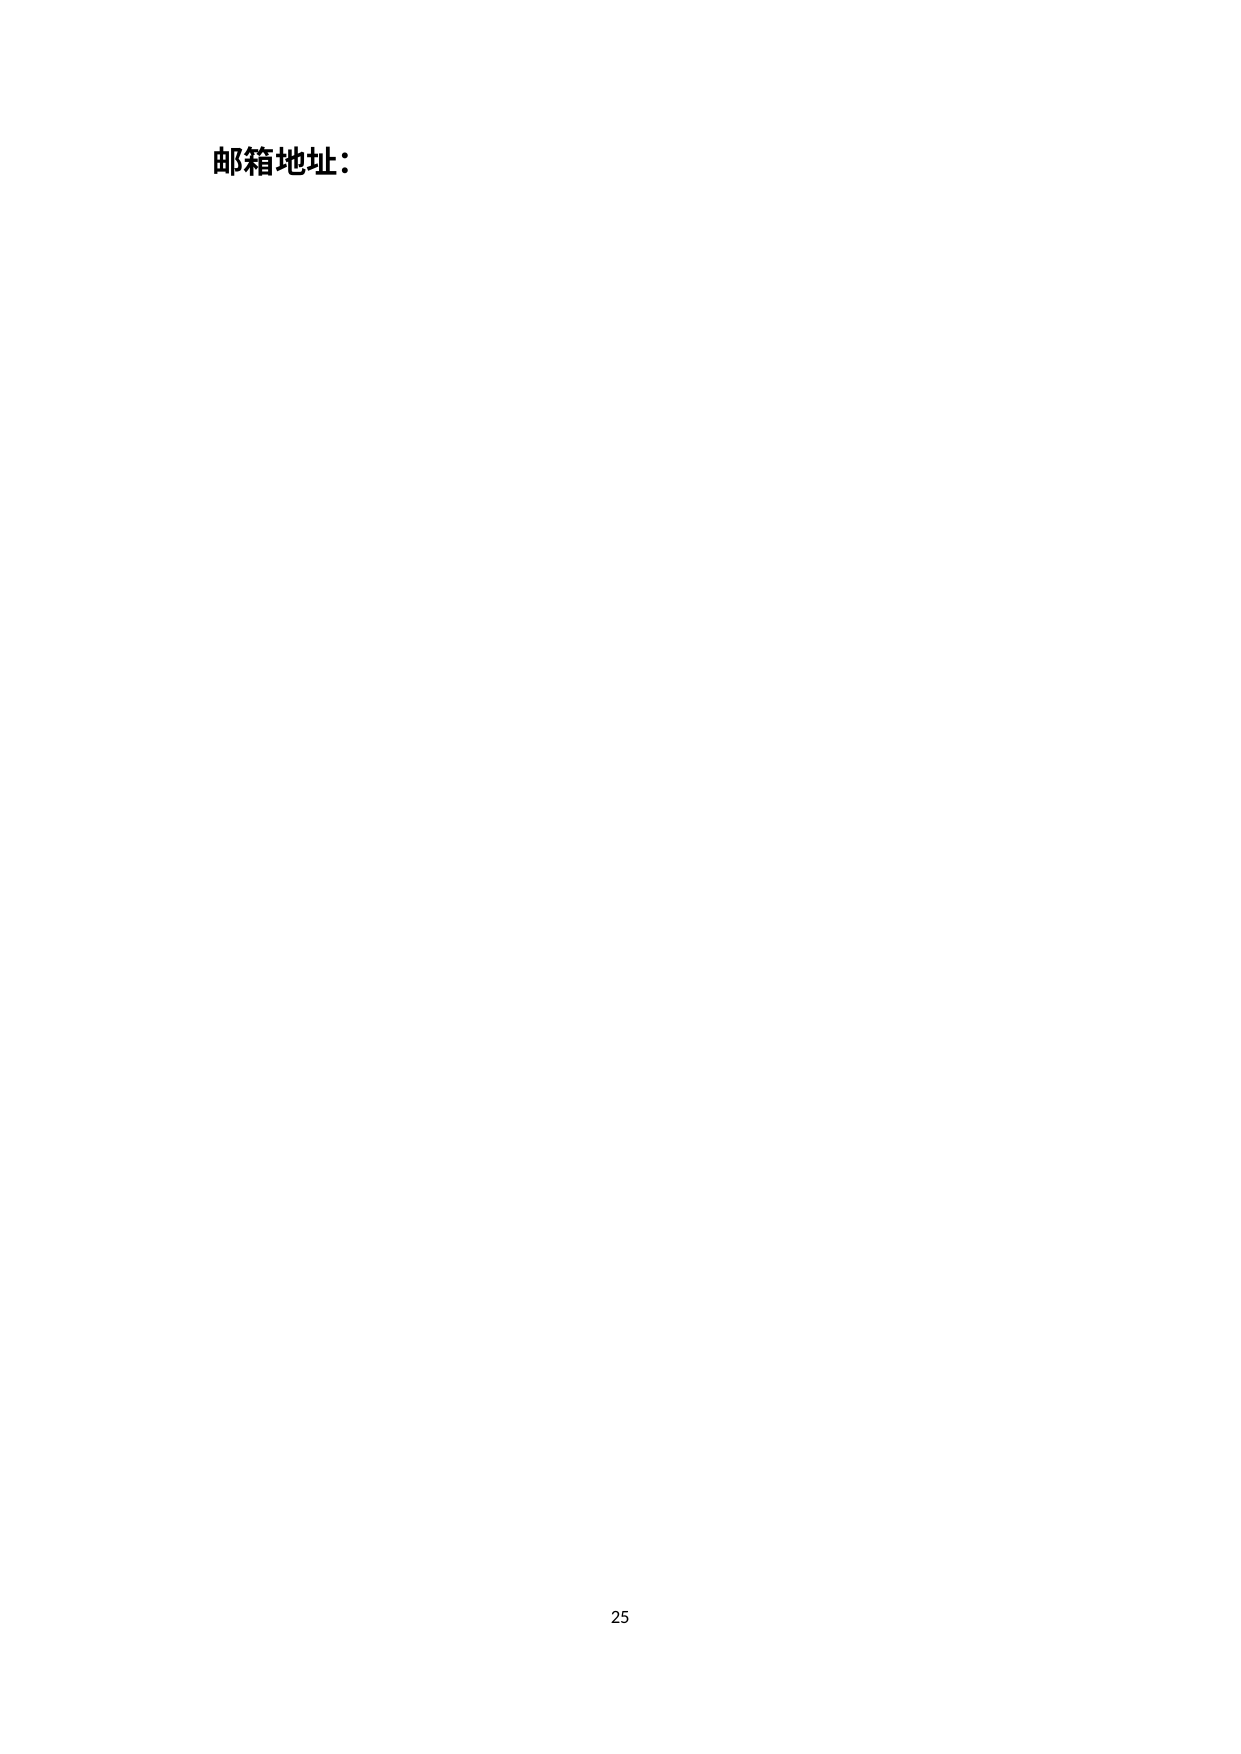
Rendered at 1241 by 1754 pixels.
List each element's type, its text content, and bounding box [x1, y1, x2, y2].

text 邮箱地址： [150, 127, 1090, 192]
